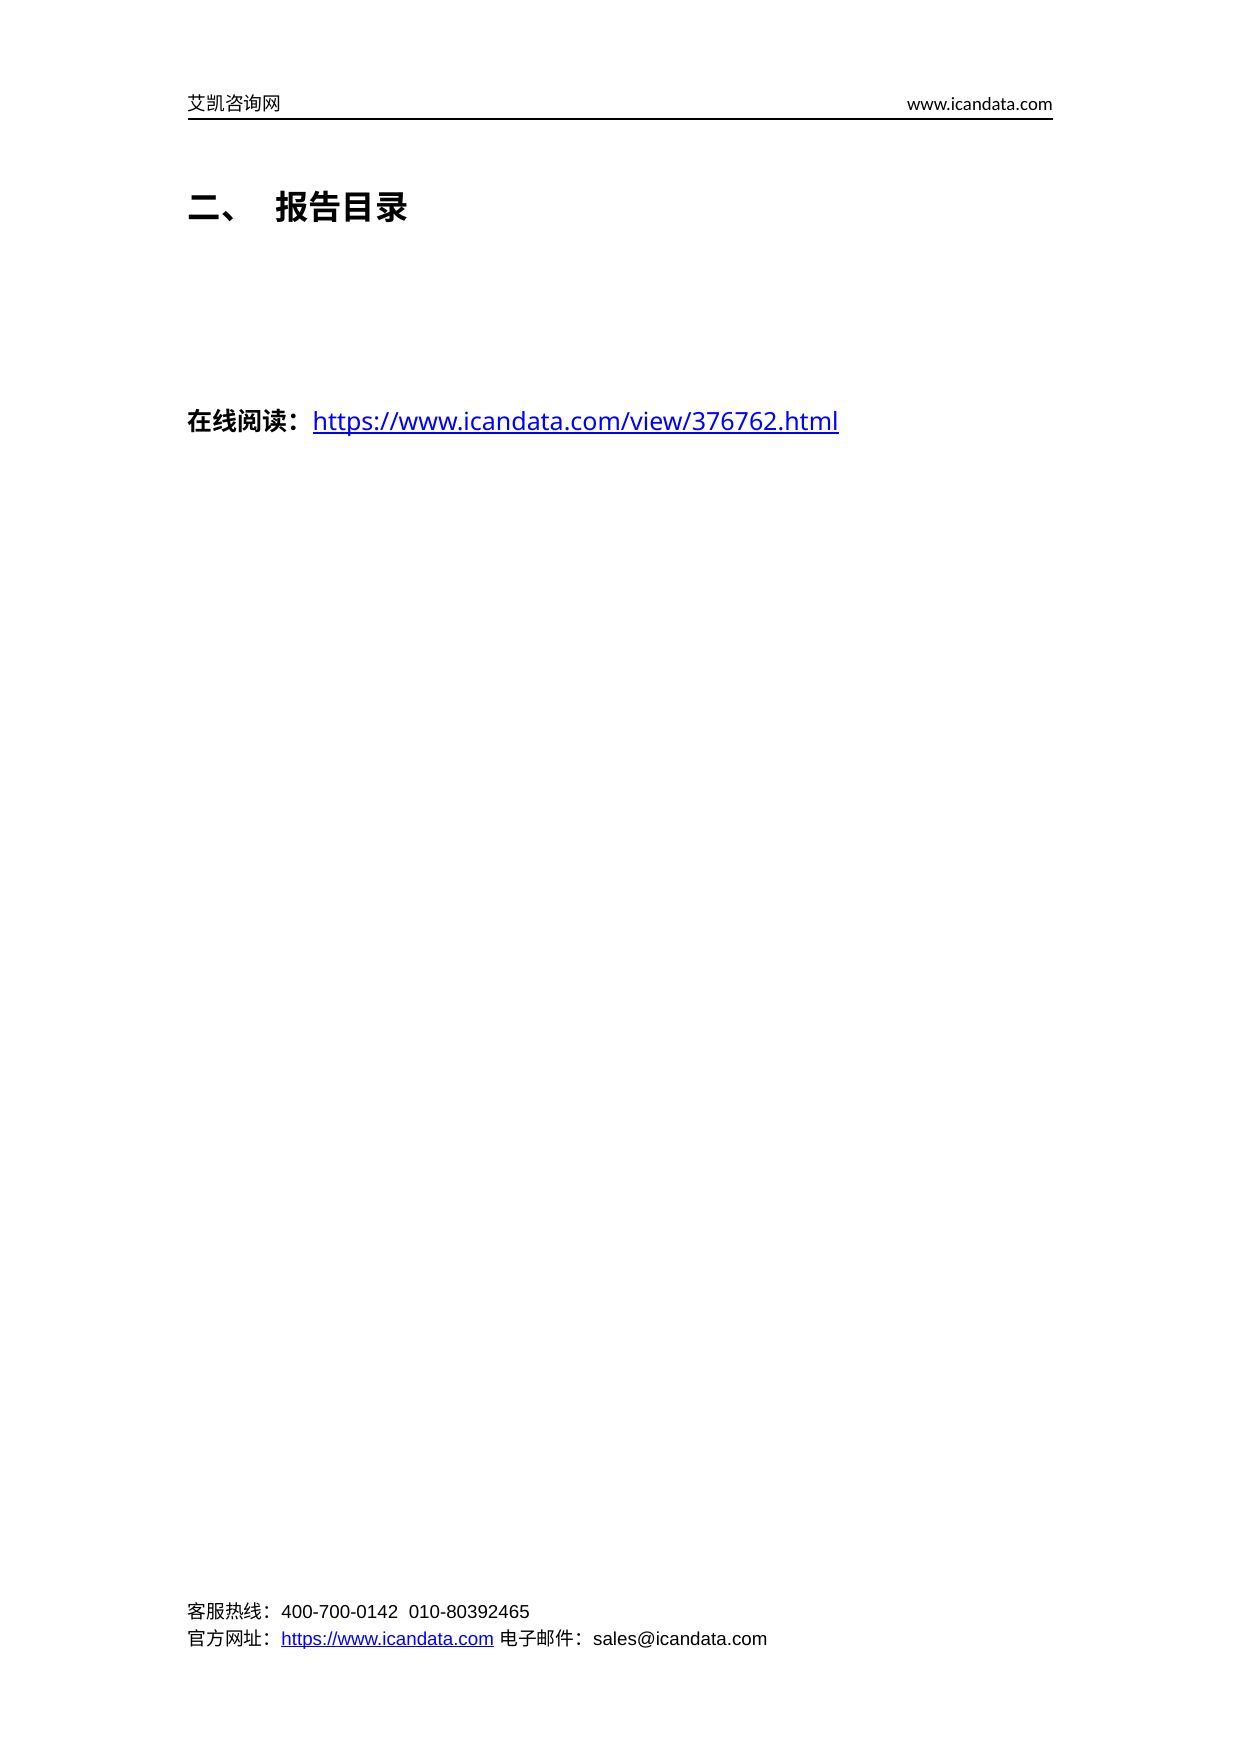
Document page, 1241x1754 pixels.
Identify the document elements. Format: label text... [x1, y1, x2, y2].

text 在线阅读：https://www.icandata.com/view/376762.html [187, 387, 1053, 452]
subtitle 报告目录 [187, 172, 1053, 237]
